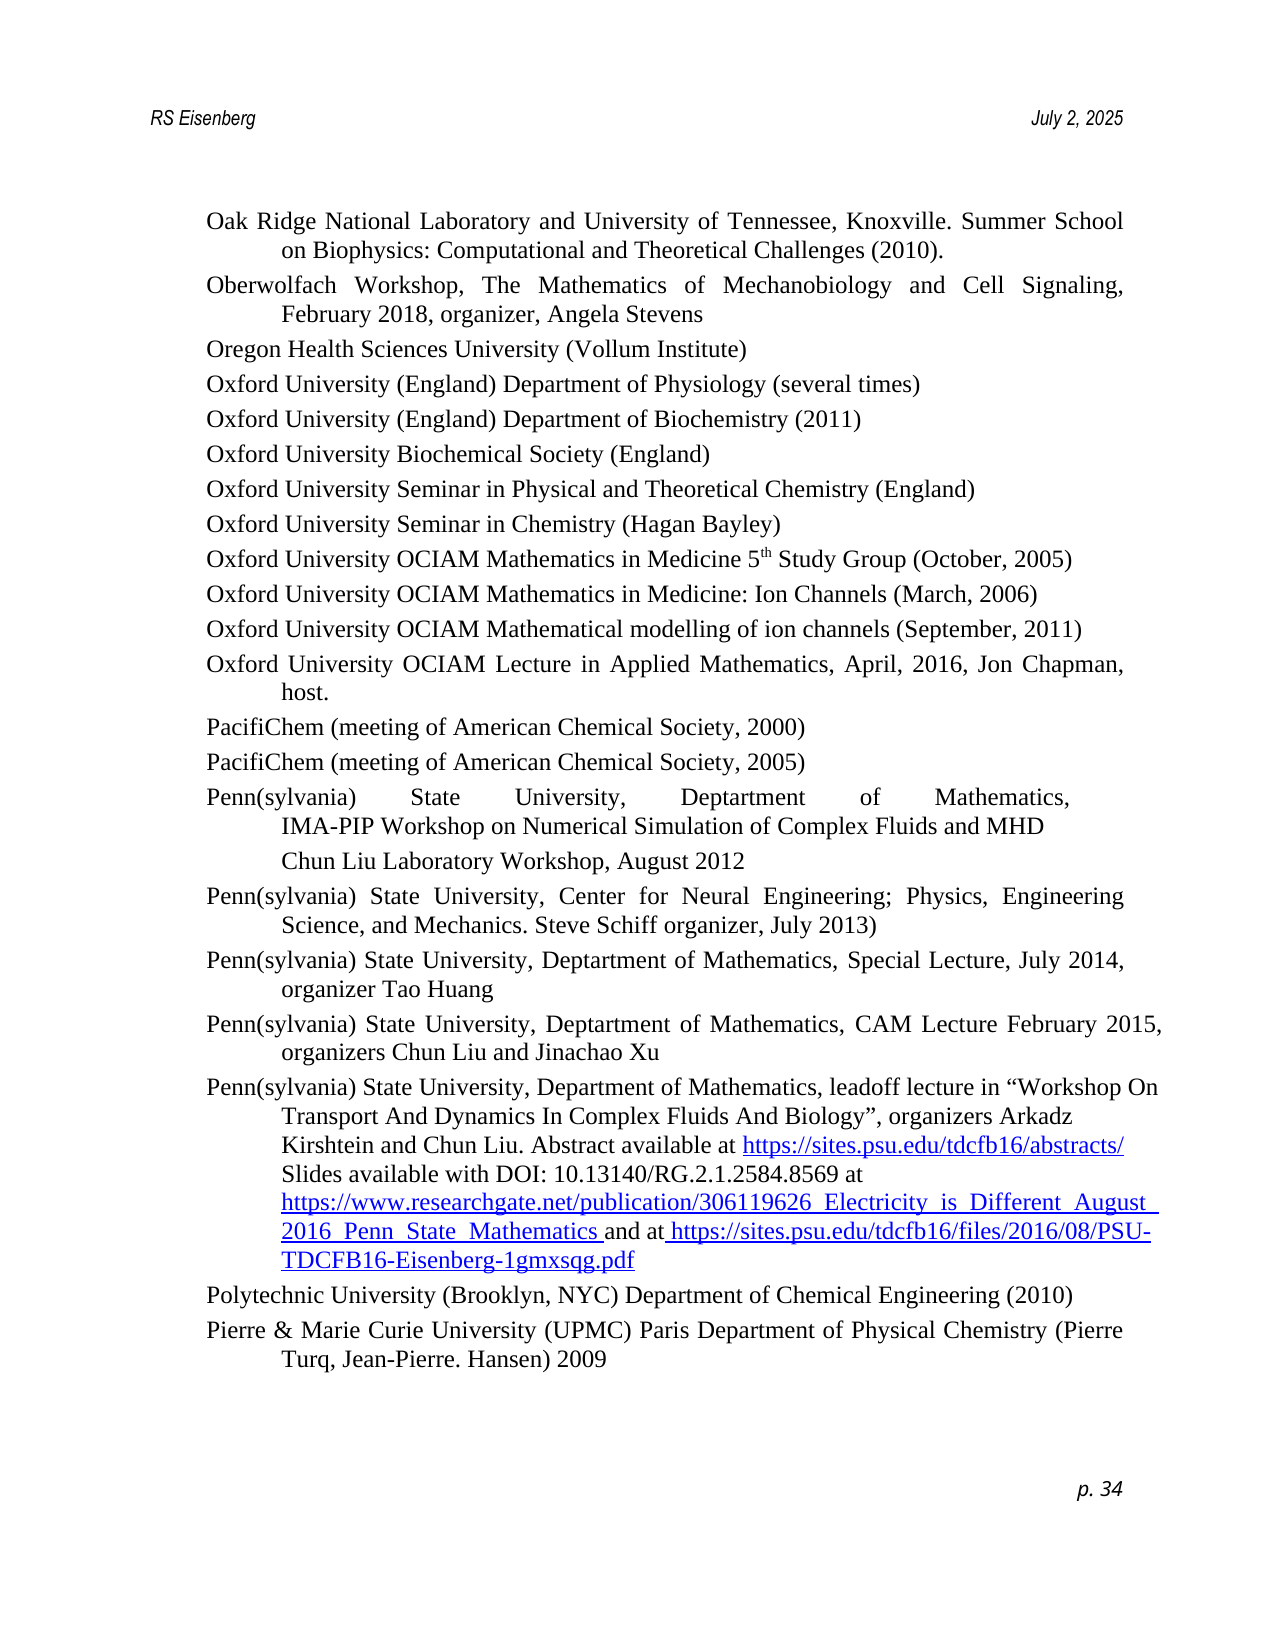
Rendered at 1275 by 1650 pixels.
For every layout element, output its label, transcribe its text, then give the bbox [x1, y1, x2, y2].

text Oxford University Seminar in Chemistry (Hagan Bayley) [206, 509, 1125, 537]
text PacifiChem (meeting of American Chemical Society, 2000) [206, 712, 1125, 741]
text Oxford University (England) Department of Biochemistry (2011) [206, 404, 1125, 432]
text PacifiChem (meeting of American Chemical Society, 2005) [206, 747, 1125, 776]
text Oxford University OCIAM Lecture in Applied Mathematics, April, 2016, Jon Chapman, host. [206, 649, 1125, 706]
text Oberwolfach Workshop, The Mathematics of Mechanobiology and Cell Signaling, February 2018, organizer, Angela Stevens [206, 270, 1125, 327]
text Penn(sylvania) State University, Center for Neural Engineering; Physics, Engineering Science, and Mechanics. Steve Schiff organizer, July 2013) [206, 881, 1125, 939]
text Chun Liu Laboratory Workshop, August 2012 [206, 846, 1125, 875]
text Oxford University OCIAM Mathematics in Medicine 5th Study Group (October, 2005) [206, 544, 1125, 572]
text Polytechnic University (Brooklyn, NYC) Department of Chemical Engineering (2010) [206, 1280, 1125, 1309]
text Oak Ridge National Laboratory and University of Tennessee, Knoxville. Summer School on Biophysics: Computational and Theoretical Challenges (2010). [206, 206, 1125, 264]
text Oxford University OCIAM Mathematical modelling of ion channels (September, 2011) [206, 614, 1125, 642]
text Oxford University OCIAM Mathematics in Medicine: Ion Channels (March, 2006) [206, 579, 1125, 607]
text Pierre & Marie Curie University (UPMC) Paris Department of Physical Chemistry (Pierre Turq, Jean-Pierre. Hansen) 2009 [206, 1315, 1125, 1372]
text Oxford University Biochemical Society (England) [206, 439, 1125, 467]
text Oregon Health Sciences University (Vollum Institute) [206, 334, 1125, 362]
text Penn(sylvania) State University, Deptartment of Mathematics, Special Lecture, July 2014, organizer Tao Huang [206, 945, 1125, 1002]
text Penn(sylvania) State University, Deptartment of Mathematics, IMA-PIP Workshop on Numerical Simulation of Complex Fluids and MHD [206, 782, 1125, 840]
text Oxford University (England) Department of Physiology (several times) [206, 369, 1125, 397]
text Penn(sylvania) State University, Deptartment of Mathematics, CAM Lecture February 2015, organizers Chun Liu and Jinachao Xu [206, 1009, 1162, 1066]
text Oxford University Seminar in Physical and Theoretical Chemistry (England) [206, 474, 1125, 502]
text Penn(sylvania) State University, Department of Mathematics, leadoff lecture in “Workshop On Transport And Dynamics In Complex Fluids And Biology”, organizers Arkadz Kirshtein and Chun Liu. Abstract available at https://sites.psu.edu/tdcfb16/abstracts/ Slides available with DOI: 10.13140/RG.2.1.2584.8569 at https://www.researchgate.net/publication/306119626_Electricity_is_Different_August_2016_Penn_State_Mathematics and at https://sites.psu.edu/tdcfb16/files/2016/08/PSU-TDCFB16-Eisenberg-1gmxsqg.pdf [206, 1072, 1162, 1274]
